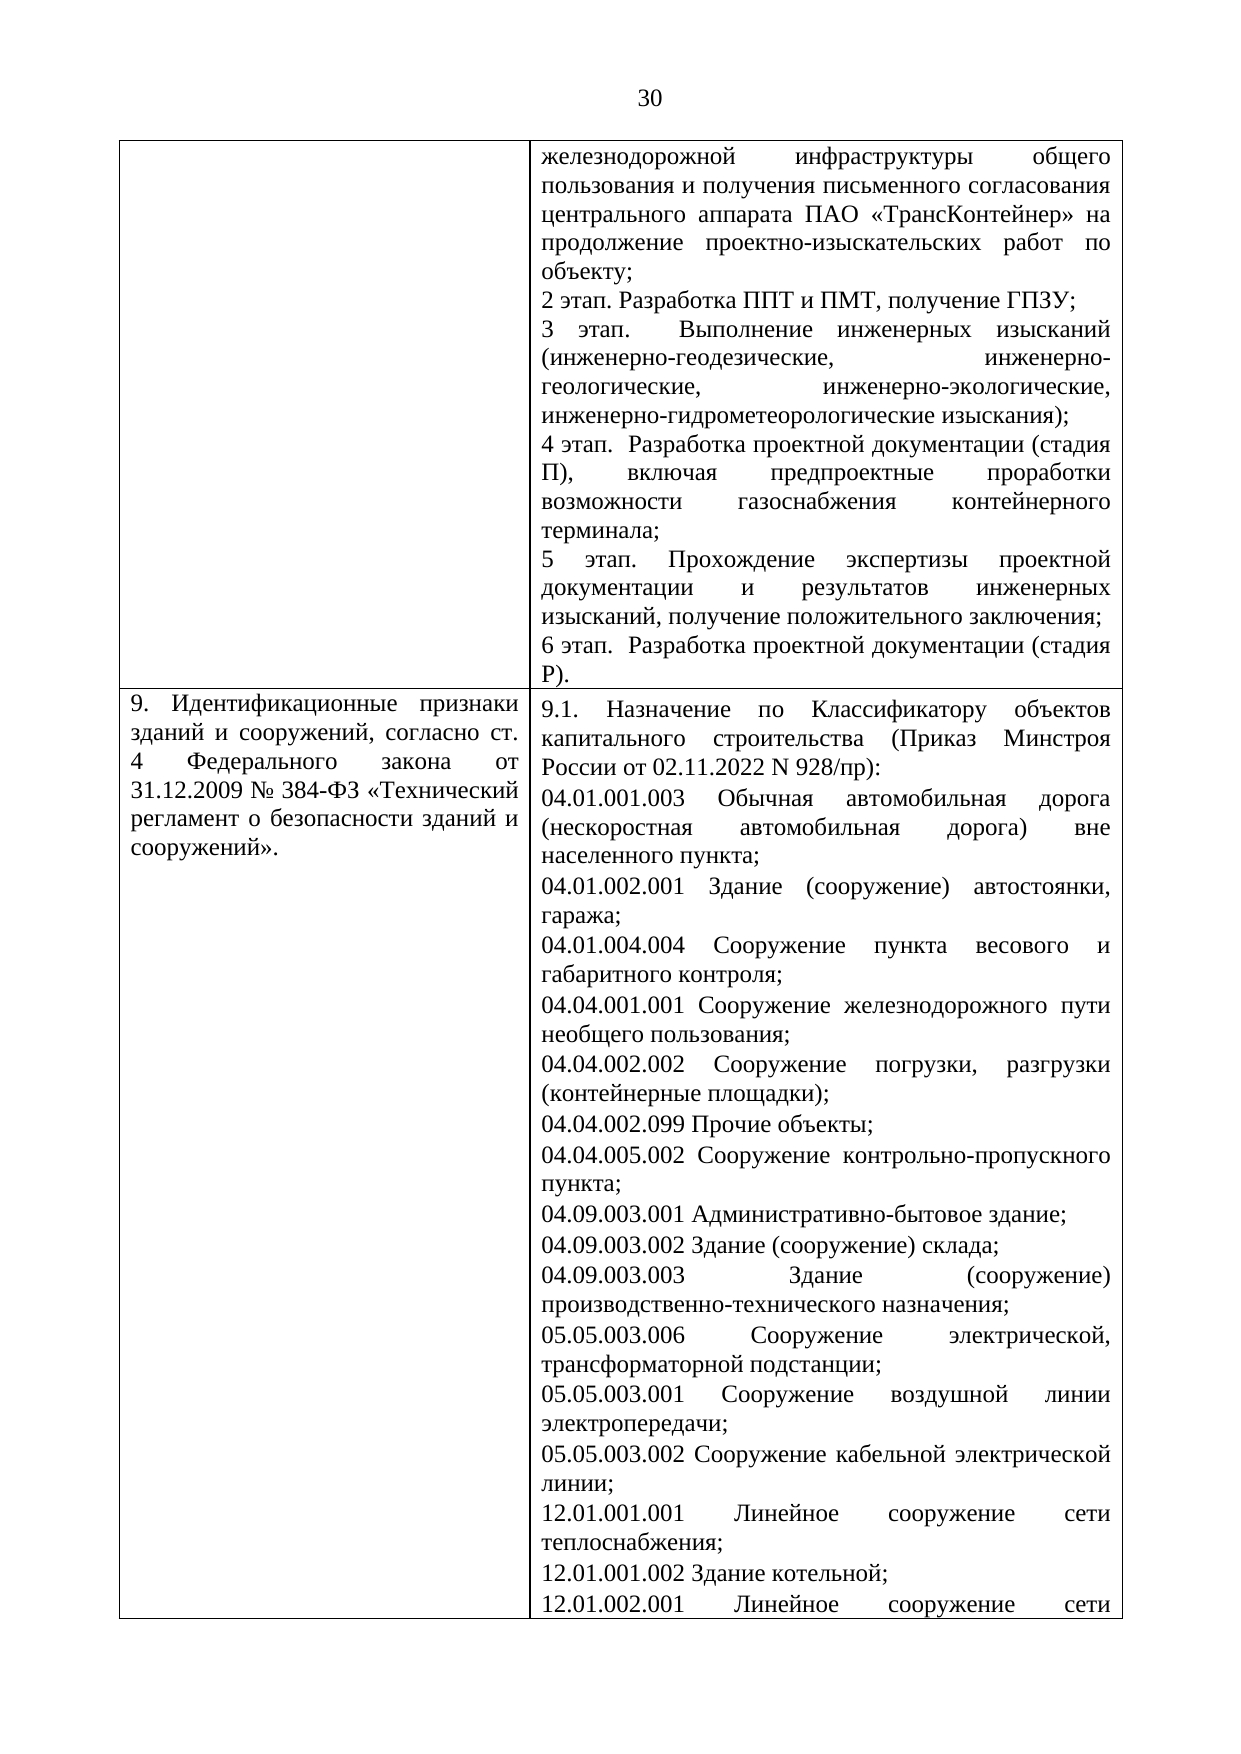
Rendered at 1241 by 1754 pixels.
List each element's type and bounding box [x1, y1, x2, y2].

table_cell [120, 689, 529, 1617]
table_cell [531, 141, 1122, 687]
table_cell [120, 141, 529, 687]
table_cell [531, 689, 1122, 1617]
